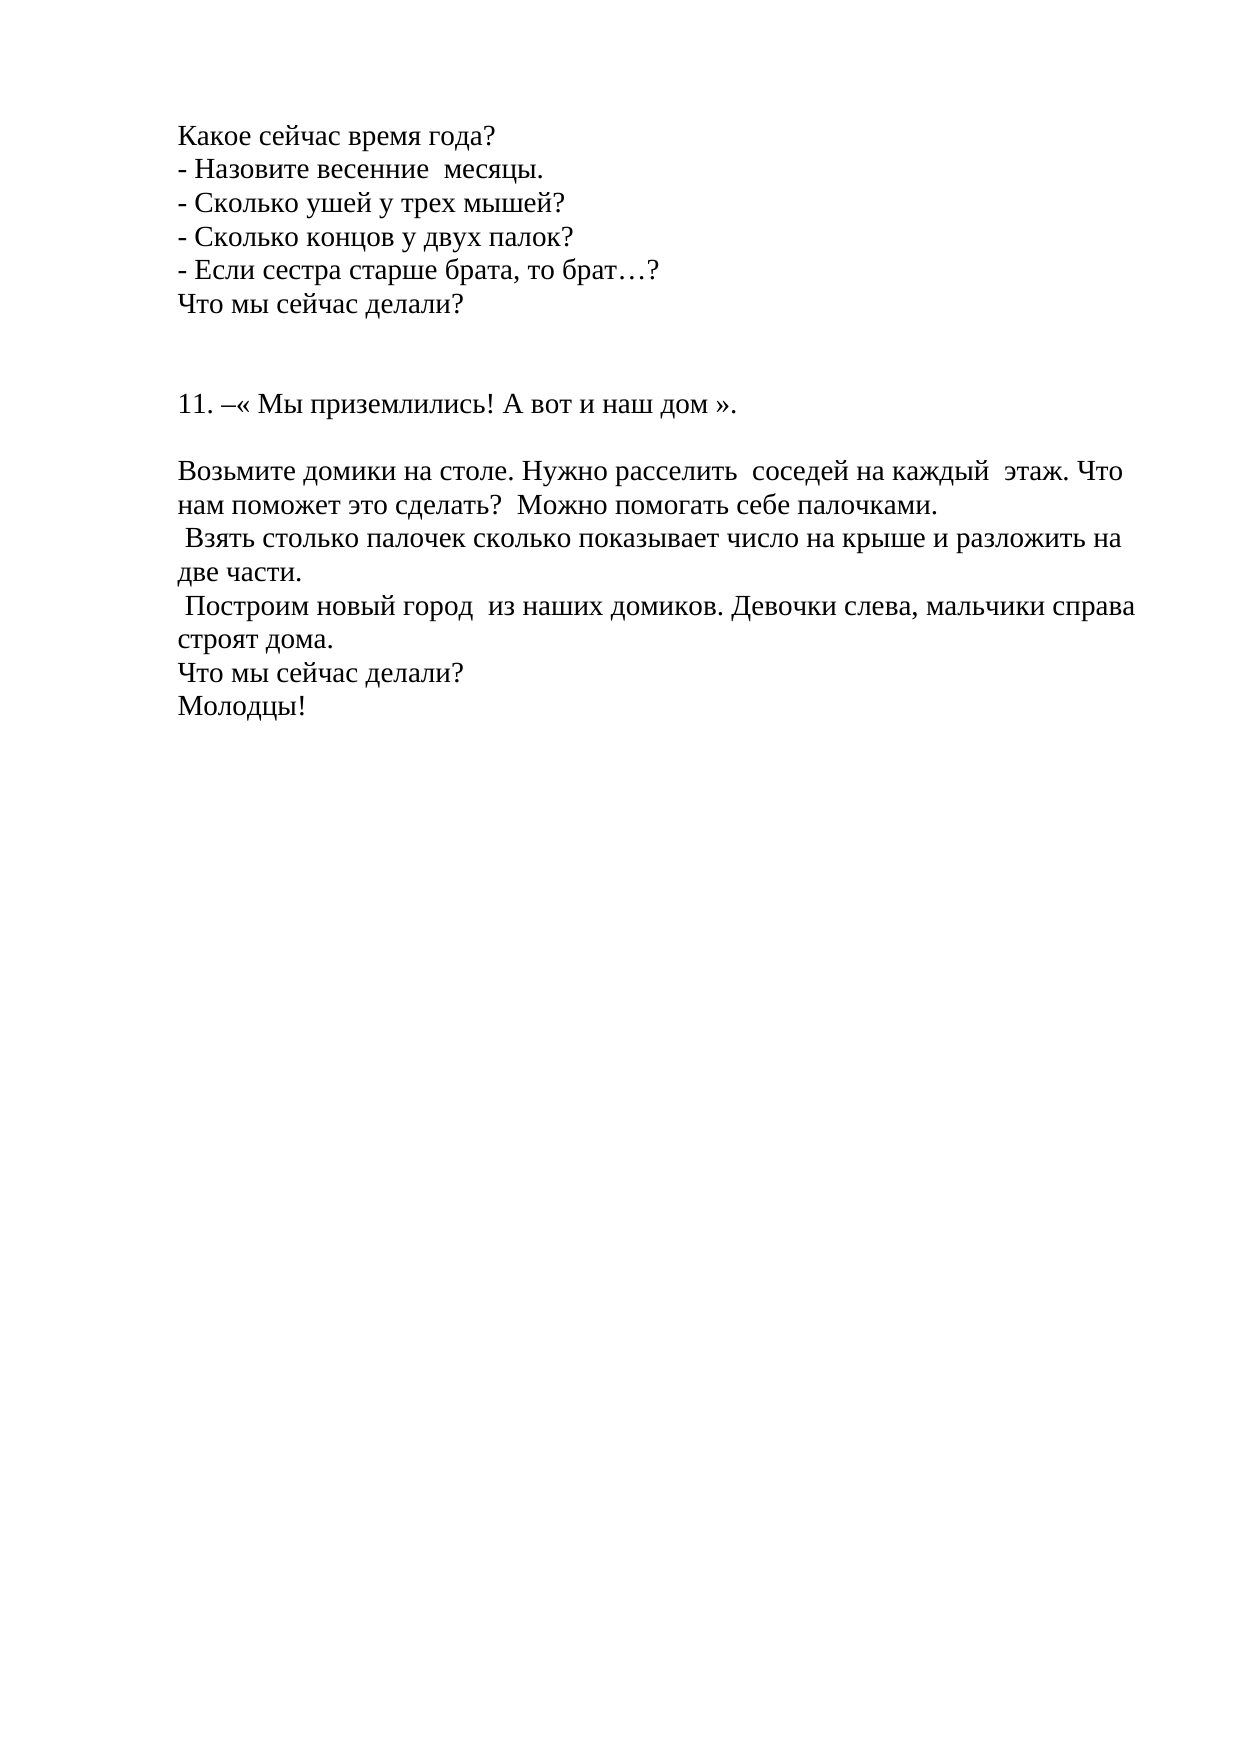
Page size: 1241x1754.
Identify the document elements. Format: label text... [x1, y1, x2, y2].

text Что мы сейчас делали? [177, 655, 1152, 688]
text - Сколько концов у двух палок? - Если сестра старше брата, то брат…? [177, 219, 1152, 286]
text Построим новый город из наших домиков. Девочки слева, мальчики справа строят дома. [177, 588, 1152, 655]
text Молодцы! [177, 688, 1152, 722]
text Взять столько палочек сколько показывает число на крыше и разложить на две части. [177, 521, 1152, 588]
text 11. –« Мы приземлились! А вот и наш дом ». [177, 386, 1152, 420]
text Возьмите домики на столе. Нужно расселить соседей на каждый этаж. Что нам поможет это сделать? Можно помогать себе палочками. [177, 453, 1152, 521]
text Что мы сейчас делали? [177, 286, 1152, 319]
text Какое сейчас время года? - Назовите весенние месяцы. - Сколько ушей у трех мышей? [177, 118, 1152, 219]
